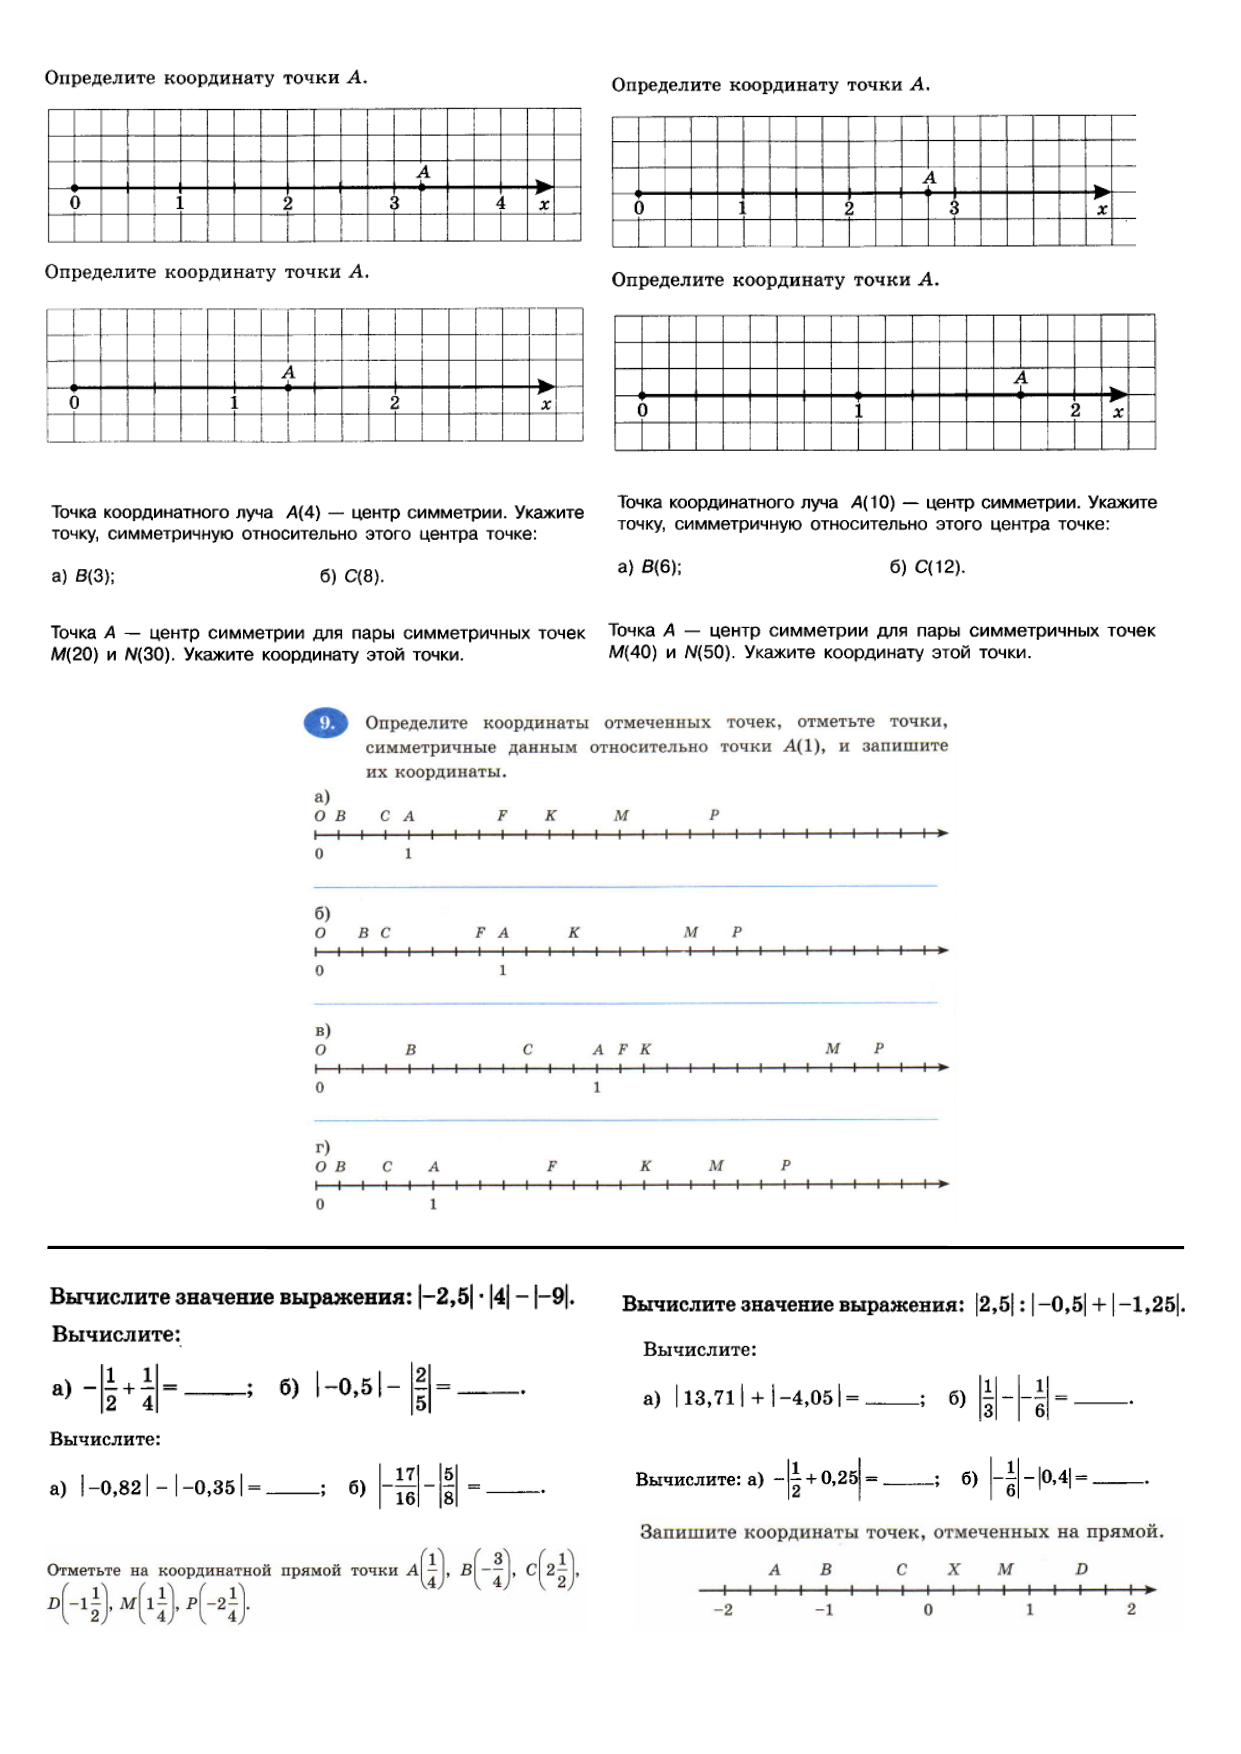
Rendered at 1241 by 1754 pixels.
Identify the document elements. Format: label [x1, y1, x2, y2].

picture [298, 696, 957, 1222]
picture [605, 614, 1164, 669]
picture [44, 498, 588, 587]
picture [634, 1437, 1187, 1631]
picture [620, 1288, 1185, 1319]
picture [608, 485, 1165, 587]
picture [44, 1277, 584, 1517]
picture [609, 70, 1137, 258]
picture [44, 1542, 589, 1631]
picture [611, 266, 1166, 458]
picture [44, 59, 591, 458]
picture [44, 617, 590, 669]
picture [637, 1337, 1144, 1428]
